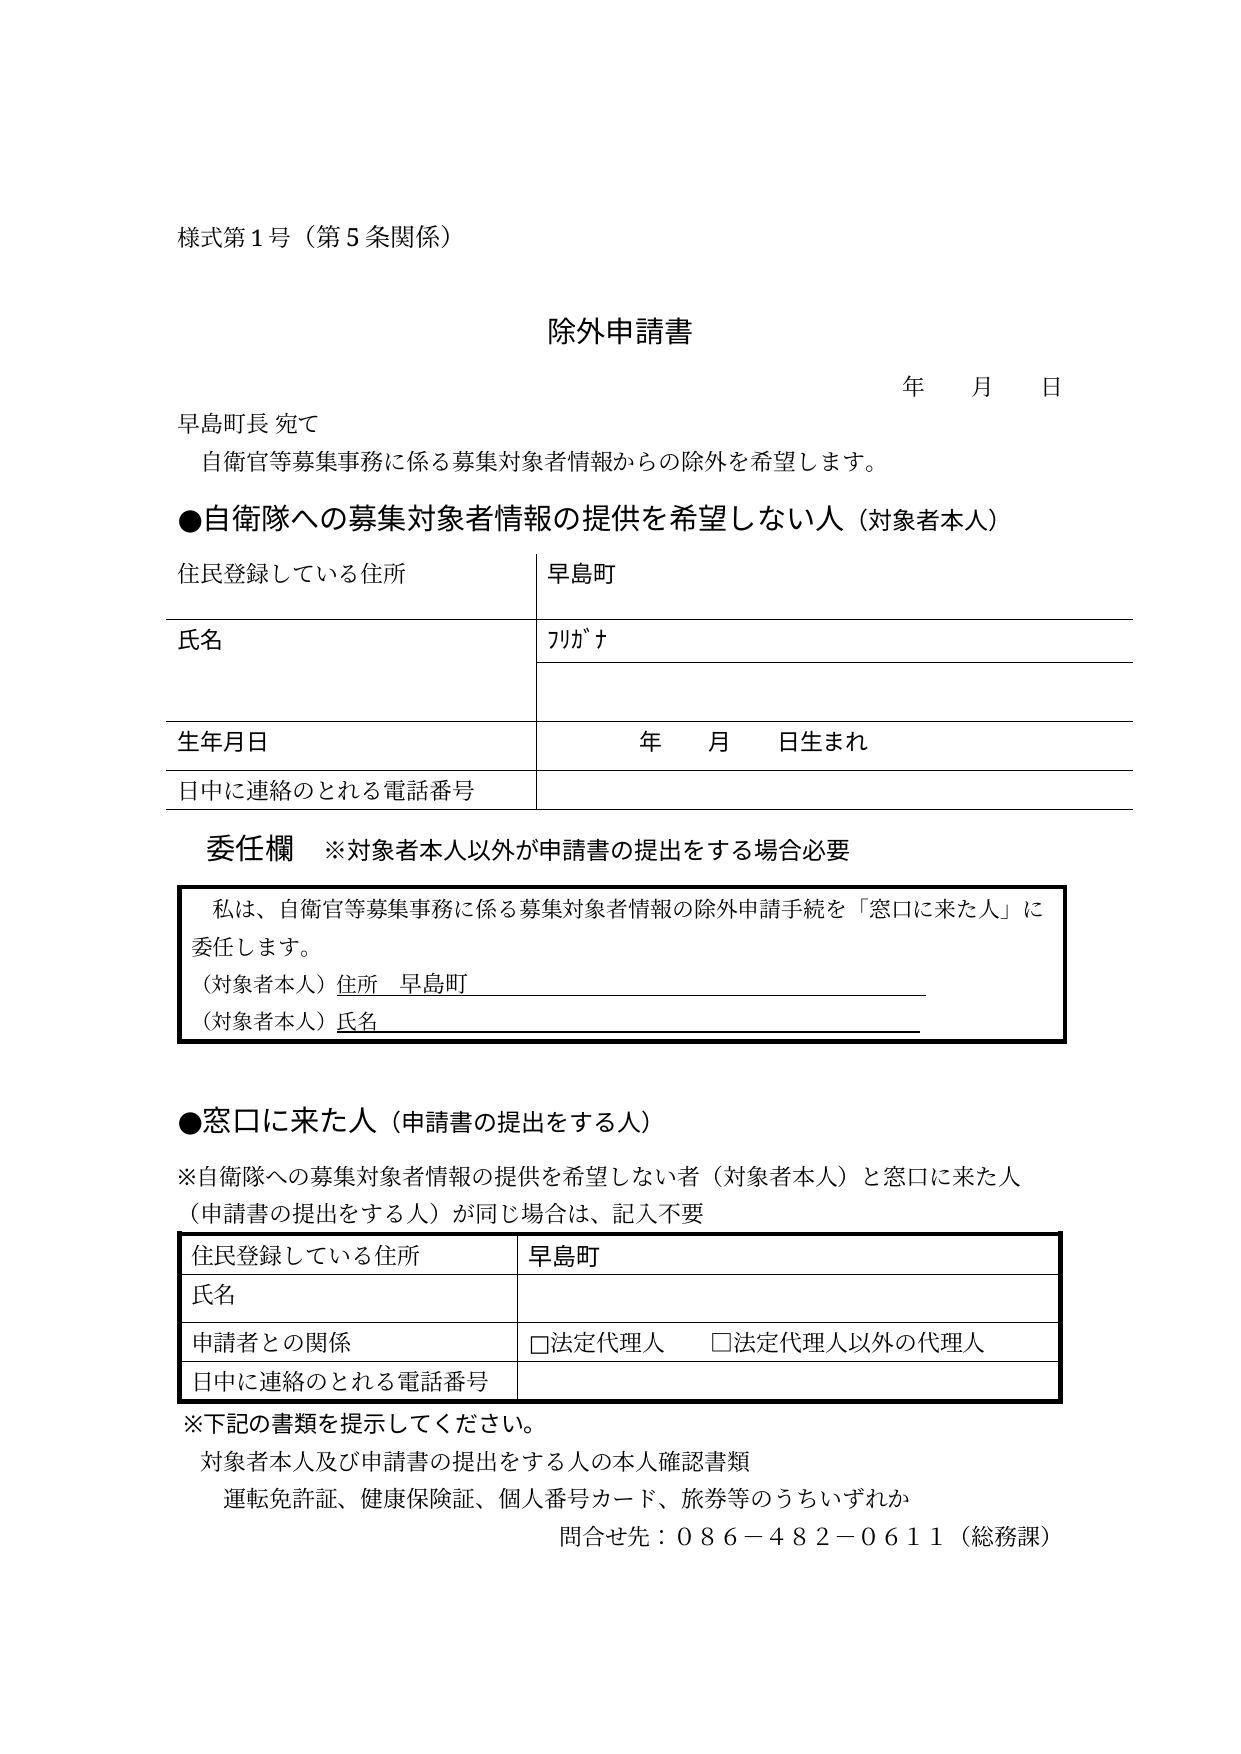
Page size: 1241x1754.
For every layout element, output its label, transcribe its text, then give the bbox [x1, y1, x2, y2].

table_cell 日中に連絡のとれる電話番号 [182, 1362, 517, 1399]
table_cell 氏名 [166, 620, 536, 721]
text 除外申請書 [177, 292, 1063, 367]
table_cell [518, 1362, 1058, 1399]
text ●窓口に来た人（申請書の提出をする人） [177, 1081, 1063, 1156]
table_cell 年 月 日生まれ [537, 722, 1133, 770]
text 対象者本人及び申請書の提出をする人の本人確認書類 [177, 1441, 1063, 1479]
table_cell 生年月日 [166, 722, 536, 770]
table_cell ﾌﾘｶﾞﾅ [537, 620, 1133, 662]
table_cell [518, 1275, 1058, 1322]
text 年 月 日 [177, 367, 1063, 404]
text ●自衛隊への募集対象者情報の提供を希望しない人（対象者本人） [177, 479, 1063, 554]
table_header 委任欄 ※対象者本人以外が申請書の提出をする場合必要 [166, 810, 1133, 1081]
table_cell 申請者との関係 [182, 1323, 517, 1361]
table_header 早島町 [537, 554, 1133, 619]
text 問合せ先：０８６－４８２－０６１１（総務課） [177, 1516, 1063, 1554]
table_cell [537, 771, 1133, 808]
table_header 住民登録している住所 [166, 554, 536, 619]
table_cell 氏名 [182, 1275, 517, 1322]
table_header 住民登録している住所 [182, 1236, 517, 1274]
table_cell □法定代理人 □法定代理人以外の代理人 [518, 1323, 1058, 1361]
text 運転免許証、健康保険証、個人番号カード、旅券等のうちいずれか [177, 1479, 1063, 1516]
table_header 早島町 [518, 1236, 1058, 1274]
text ※自衛隊への募集対象者情報の提供を希望しない者（対象者本人）と窓口に来た人（申請書の提出をする人）が同じ場合は、記入不要 [177, 1156, 1063, 1231]
text 様式第1号（第5条関係） [177, 217, 1063, 254]
text 自衛官等募集事務に係る募集対象者情報からの除外を希望します。 [177, 442, 1063, 479]
table_cell 日中に連絡のとれる電話番号 [166, 771, 536, 808]
text 早島町長 宛て [177, 404, 1063, 442]
table_cell [537, 663, 1133, 721]
text ※下記の書類を提示してください。 [177, 1404, 1063, 1441]
